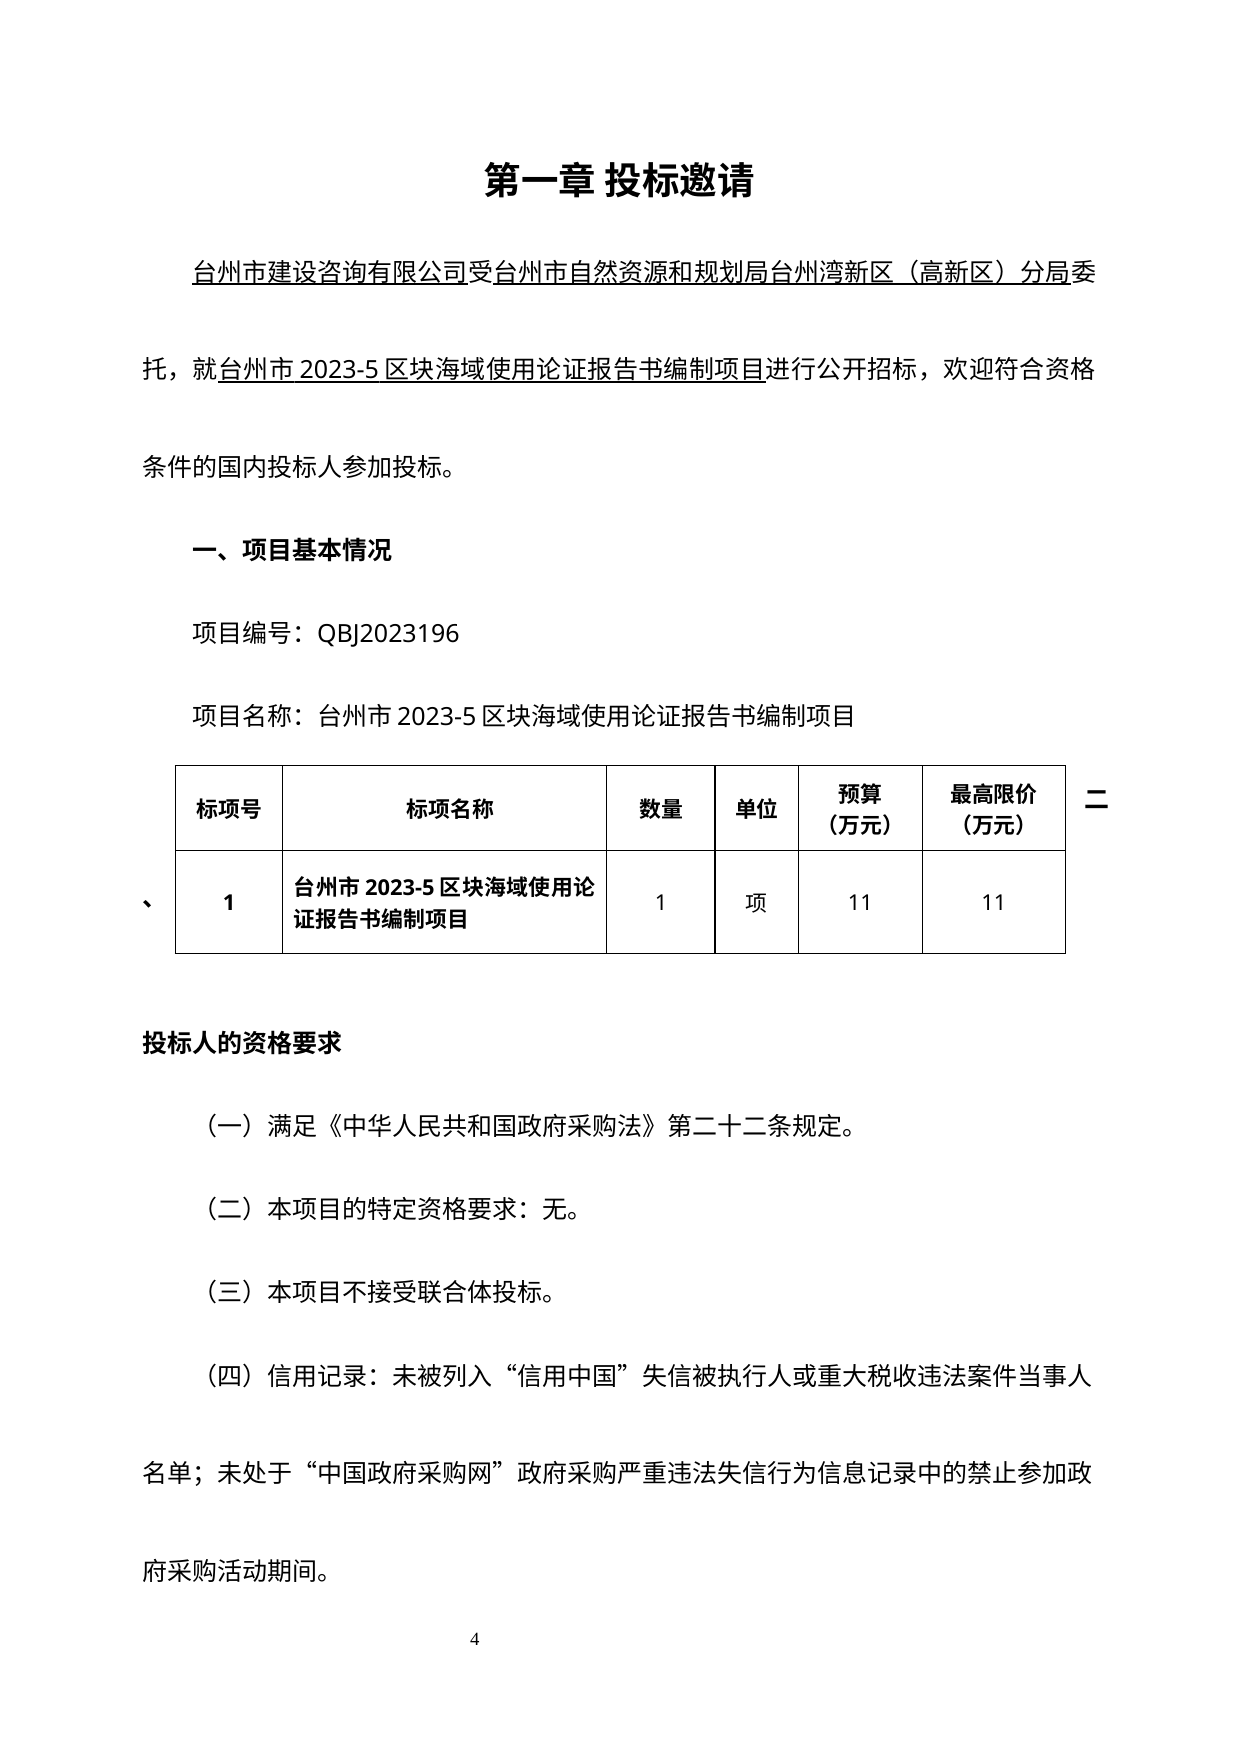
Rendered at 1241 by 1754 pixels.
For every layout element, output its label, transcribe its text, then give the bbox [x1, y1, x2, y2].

text （二）本项目的特定资格要求：无。 [142, 1175, 1098, 1240]
text 项目名称：台州市2023-5区块海域使用论证报告书编制项目 [142, 682, 1098, 747]
text 项目编号：QBJ2023196 [142, 599, 1098, 664]
table_header 最高限价 （万元） [923, 766, 1065, 850]
text （三）本项目不接受联合体投标。 [142, 1258, 1098, 1323]
subtitle 二、投标人的资格要求 [142, 765, 1096, 1074]
text （四）信用记录：未被列入“信用中国”失信被执行人或重大税收违法案件当事人名单；未处于“中国政府采购网”政府采购严重违法失信行为信息记录中的禁止参加政府采购活动期间。 [142, 1342, 1098, 1602]
table_header 预算 （万元） [799, 766, 922, 850]
list 投标邀请 [142, 146, 1096, 211]
table_cell 台州市2023-5区块海域使用论证报告书编制项目 [283, 851, 606, 953]
table_cell 项 [716, 851, 798, 953]
table_header 单位 [716, 766, 798, 850]
table_header 数量 [607, 766, 714, 850]
table_header 标项号 [176, 766, 282, 850]
table_cell 11 [923, 851, 1065, 953]
table_cell 1 [607, 851, 714, 953]
table_cell 1 [176, 851, 282, 953]
table_cell 11 [799, 851, 922, 953]
table_header 标项名称 [283, 766, 606, 850]
subtitle 一、项目基本情况 [142, 516, 1096, 581]
text （一）满足《中华人民共和国政府采购法》第二十二条规定。 [142, 1092, 1098, 1157]
subtitle 台州市建设咨询有限公司受台州市自然资源和规划局台州湾新区（高新区）分局委托，就台州市2023-5区块海域使用论证报告书编制项目进行公开招标，欢迎符合资格条件的国内投标人参加投标。 [142, 238, 1096, 498]
